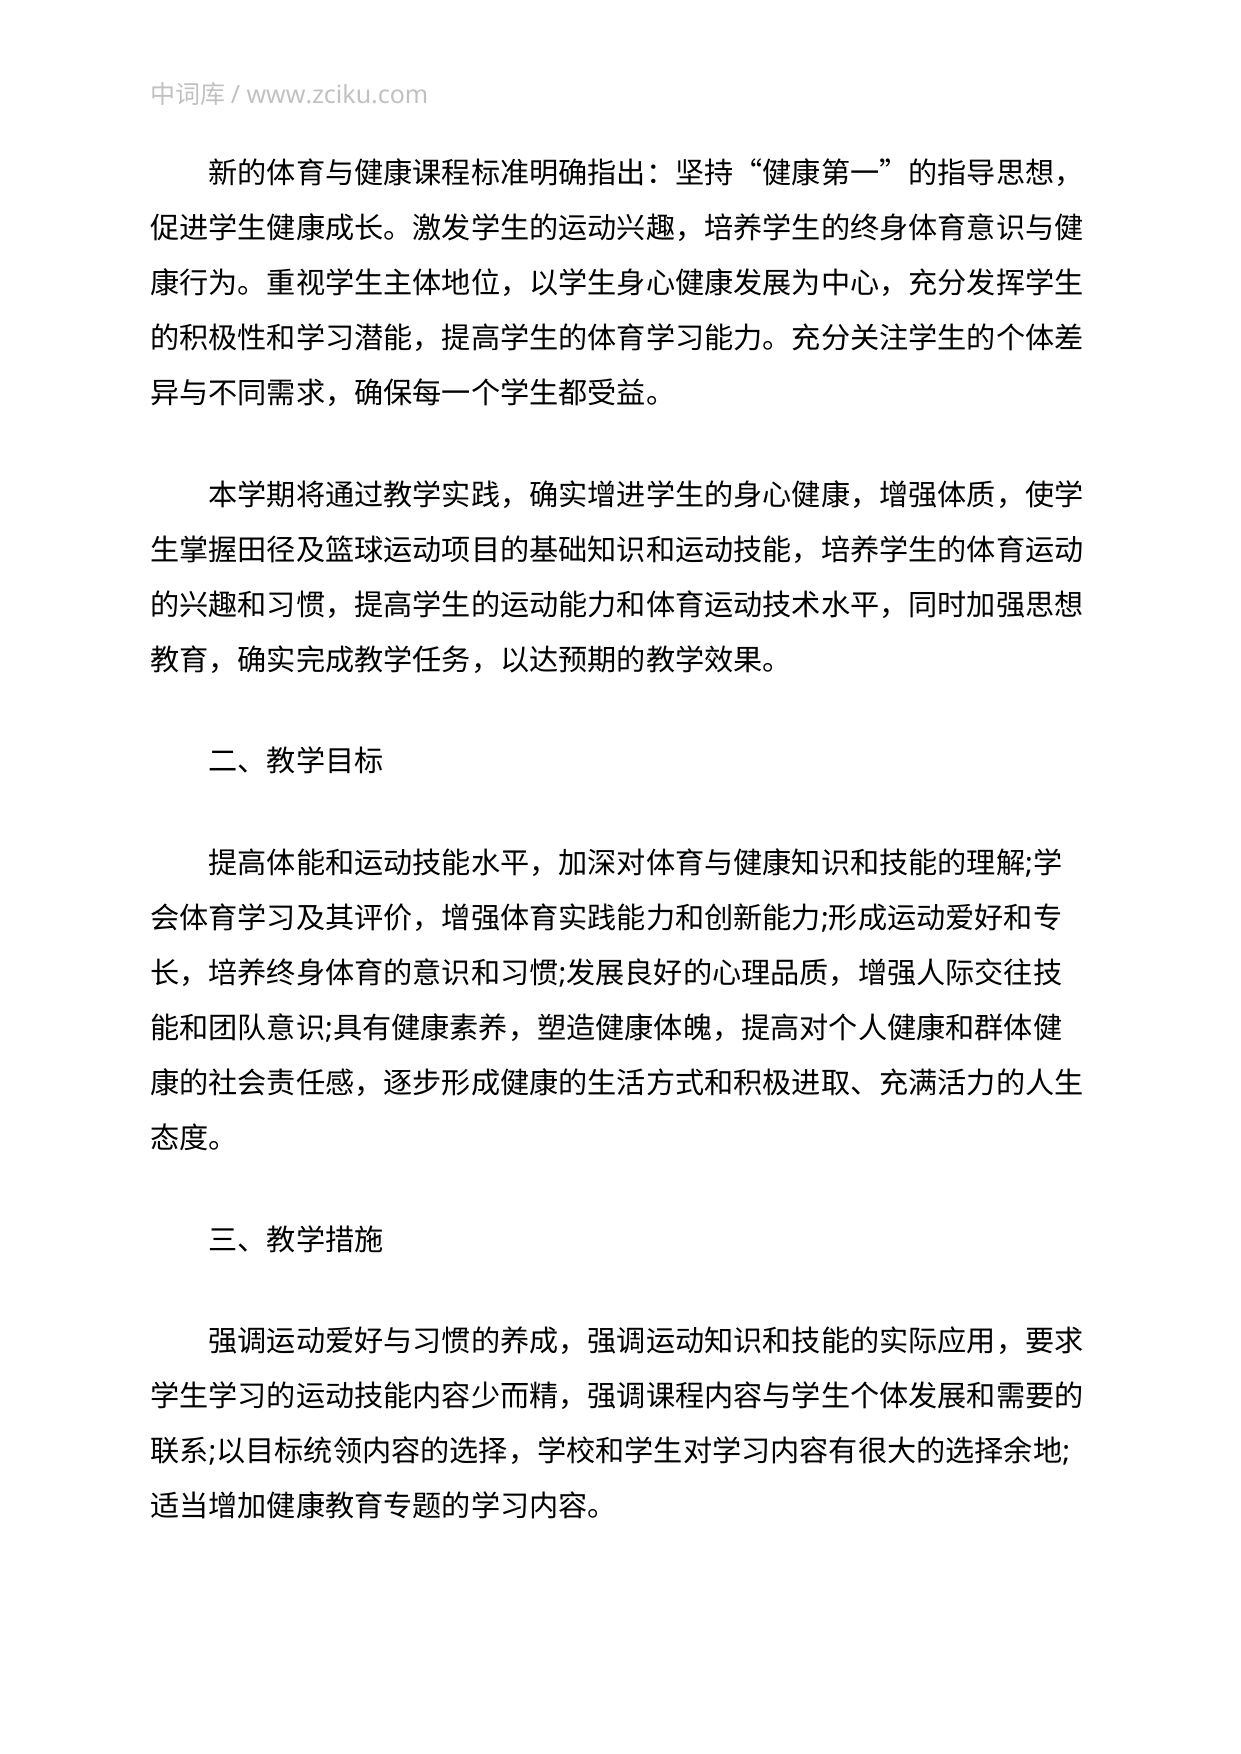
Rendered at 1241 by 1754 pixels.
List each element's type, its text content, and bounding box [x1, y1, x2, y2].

text 提高体能和运动技能水平，加深对体育与健康知识和技能的理解;学会体育学习及其评价，增强体育实践能力和创新能力;形成运动爱好和专长，培养终身体育的意识和习惯;发展良好的心理品质，增强人际交往技能和团队意识;具有健康素养，塑造健康体魄，提高对个人健康和群体健康的社会责任感，逐步形成健康的生活方式和积极进取、充满活力的人生态度。 [150, 839, 1090, 1157]
text 二、教学目标 [150, 738, 1090, 780]
text 三、教学措施 [150, 1216, 1090, 1258]
text 强调运动爱好与习惯的养成，强调运动知识和技能的实际应用，要求学生学习的运动技能内容少而精，强调课程内容与学生个体发展和需要的联系;以目标统领内容的选择，学校和学生对学习内容有很大的选择余地;适当增加健康教育专题的学习内容。 [150, 1318, 1090, 1525]
text 新的体育与健康课程标准明确指出：坚持“健康第一”的指导思想，促进学生健康成长。激发学生的运动兴趣，培养学生的终身体育意识与健康行为。重视学生主体地位，以学生身心健康发展为中心，充分发挥学生的积极性和学习潜能，提高学生的体育学习能力。充分关注学生的个体差异与不同需求，确保每一个学生都受益。 [150, 150, 1090, 412]
text 本学期将通过教学实践，确实增进学生的身心健康，增强体质，使学生掌握田径及篮球运动项目的基础知识和运动技能，培养学生的体育运动的兴趣和习惯，提高学生的运动能力和体育运动技术水平，同时加强思想教育，确实完成教学任务，以达预期的教学效果。 [150, 471, 1090, 678]
